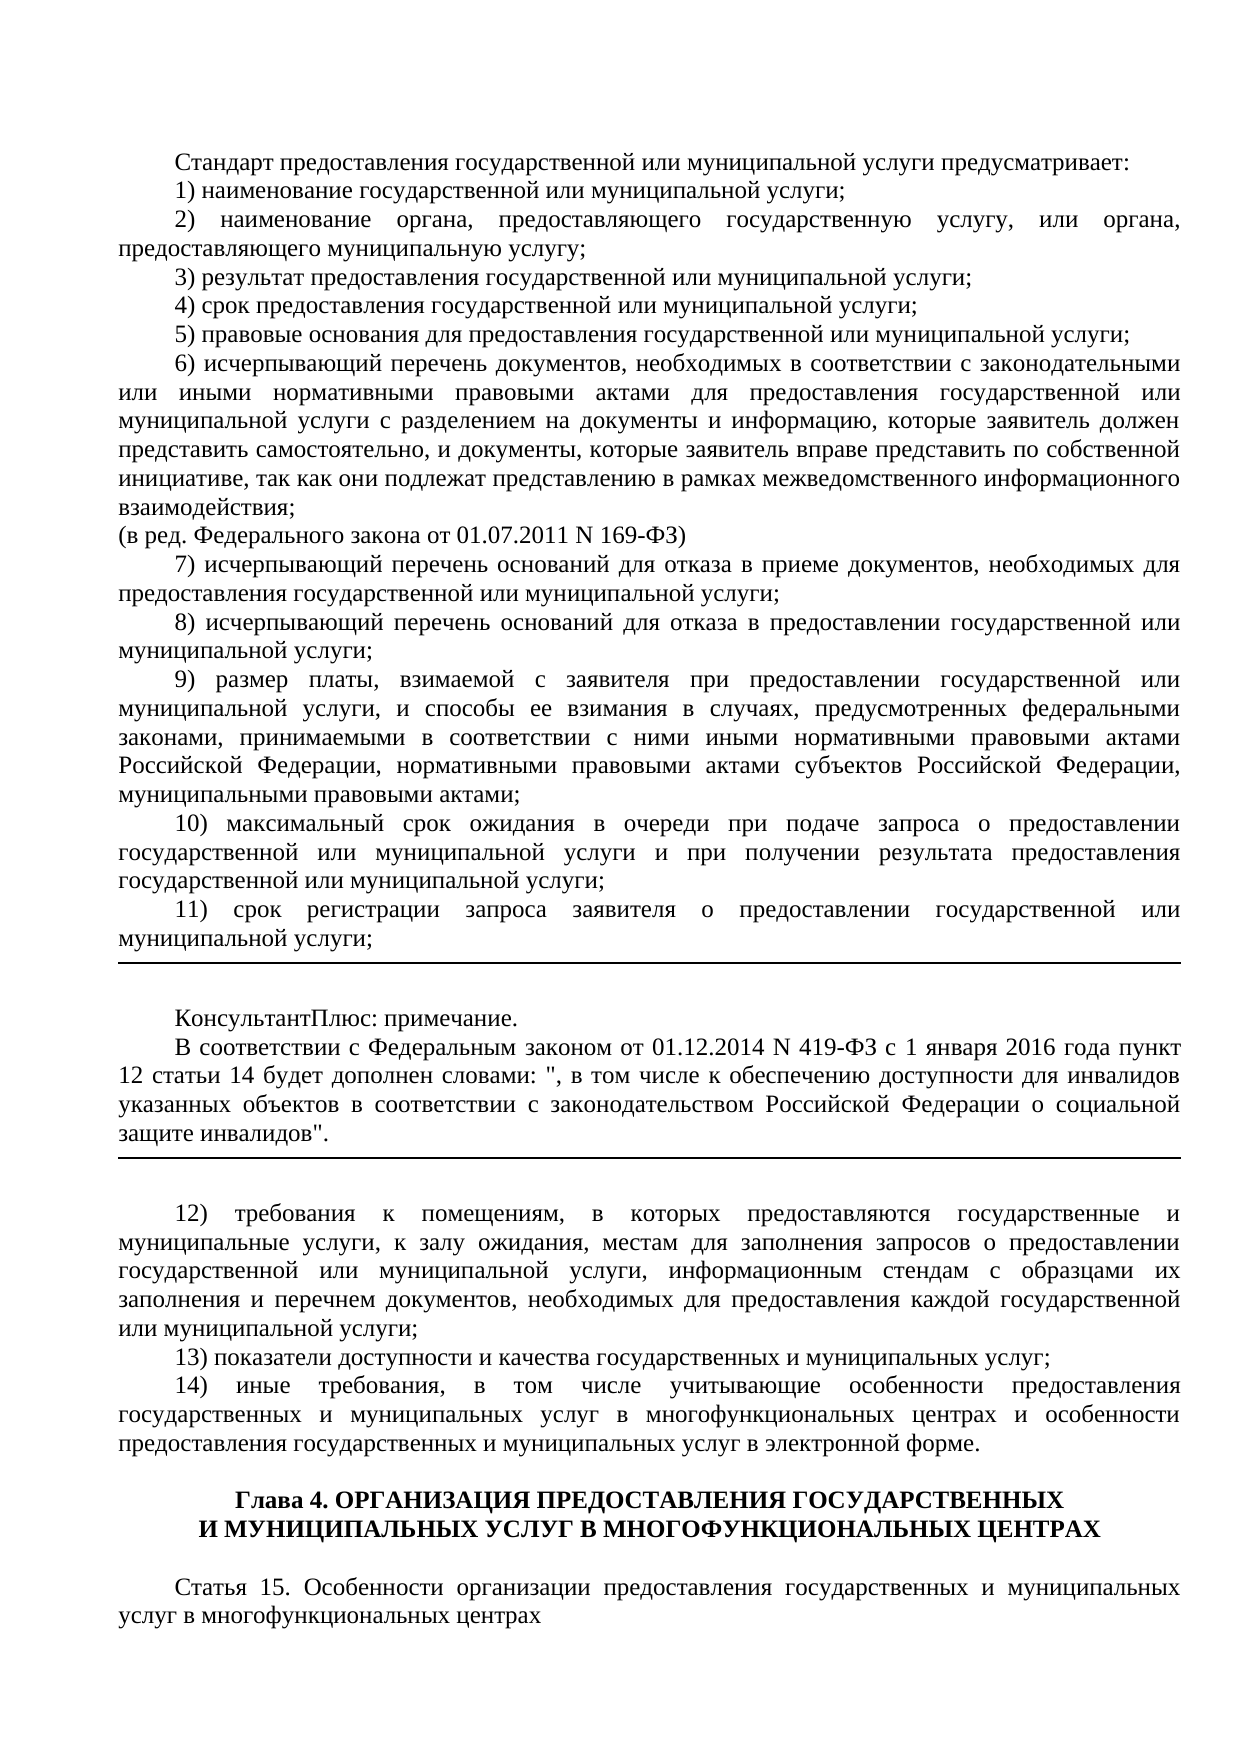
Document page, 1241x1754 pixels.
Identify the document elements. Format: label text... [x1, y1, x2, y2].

text Глава 4. ОРГАНИЗАЦИЯ ПРЕДОСТАВЛЕНИЯ ГОСУДАРСТВЕННЫХ [118, 1485, 1181, 1514]
text 7) исчерпывающий перечень оснований для отказа в приеме документов, необходимых для предоставления государственной или муниципальной услуги; [118, 549, 1181, 607]
text Статья 15. Особенности организации предоставления государственных и муниципальных услуг в многофункциональных центрах [118, 1572, 1181, 1629]
text 14) иные требования, в том числе учитывающие особенности предоставления государственных и муниципальных услуг в многофункциональных центрах и особенности предоставления государственных и муниципальных услуг в электронной форме. [118, 1370, 1181, 1457]
text И МУНИЦИПАЛЬНЫХ УСЛУГ В МНОГОФУНКЦИОНАЛЬНЫХ ЦЕНТРАХ [118, 1514, 1181, 1543]
text 4) срок предоставления государственной или муниципальной услуги; [118, 291, 1181, 319]
text 9) размер платы, взимаемой с заявителя при предоставлении государственной или муниципальной услуги, и способы ее взимания в случаях, предусмотренных федеральными законами, принимаемыми в соответствии с ними иными нормативными правовыми актами Российской Федерации, нормативными правовыми актами субъектов Российской Федерации, муниципальными правовыми актами; [118, 664, 1181, 808]
text 11) срок регистрации запроса заявителя о предоставлении государственной или муниципальной услуги; [118, 894, 1181, 952]
text 5) правовые основания для предоставления государственной или муниципальной услуги; [118, 319, 1181, 348]
text КонсультантПлюс: примечание. [118, 1003, 1181, 1032]
text 10) максимальный срок ожидания в очереди при подаче запроса о предоставлении государственной или муниципальной услуги и при получении результата предоставления государственной или муниципальной услуги; [118, 808, 1181, 894]
text 2) наименование органа, предоставляющего государственную услугу, или органа, предоставляющего муниципальную услугу; [118, 204, 1181, 262]
text Стандарт предоставления государственной или муниципальной услуги предусматривает: [118, 147, 1181, 176]
text 1) наименование государственной или муниципальной услуги; [118, 176, 1181, 204]
text 8) исчерпывающий перечень оснований для отказа в предоставлении государственной или муниципальной услуги; [118, 607, 1181, 664]
text (в ред. Федерального закона от 01.07.2011 N 169-ФЗ) [118, 521, 1181, 549]
text 3) результат предоставления государственной или муниципальной услуги; [118, 262, 1181, 291]
text В соответствии с Федеральным законом от 01.12.2014 N 419-ФЗ с 1 января 2016 года пункт 12 статьи 14 будет дополнен словами: ", в том числе к обеспечению доступности для инвалидов указанных объектов в соответствии с законодательством Российской Федерации о социальной защите инвалидов". [118, 1032, 1181, 1147]
text 6) исчерпывающий перечень документов, необходимых в соответствии с законодательными или иными нормативными правовыми актами для предоставления государственной или муниципальной услуги с разделением на документы и информацию, которые заявитель должен представить самостоятельно, и документы, которые заявитель вправе представить по собственной инициативе, так как они подлежат представлению в рамках межведомственного информационного взаимодействия; [118, 348, 1181, 521]
text 12) требования к помещениям, в которых предоставляются государственные и муниципальные услуги, к залу ожидания, местам для заполнения запросов о предоставлении государственной или муниципальной услуги, информационным стендам с образцами их заполнения и перечнем документов, необходимых для предоставления каждой государственной или муниципальной услуги; [118, 1198, 1181, 1342]
text 13) показатели доступности и качества государственных и муниципальных услуг; [118, 1342, 1181, 1370]
